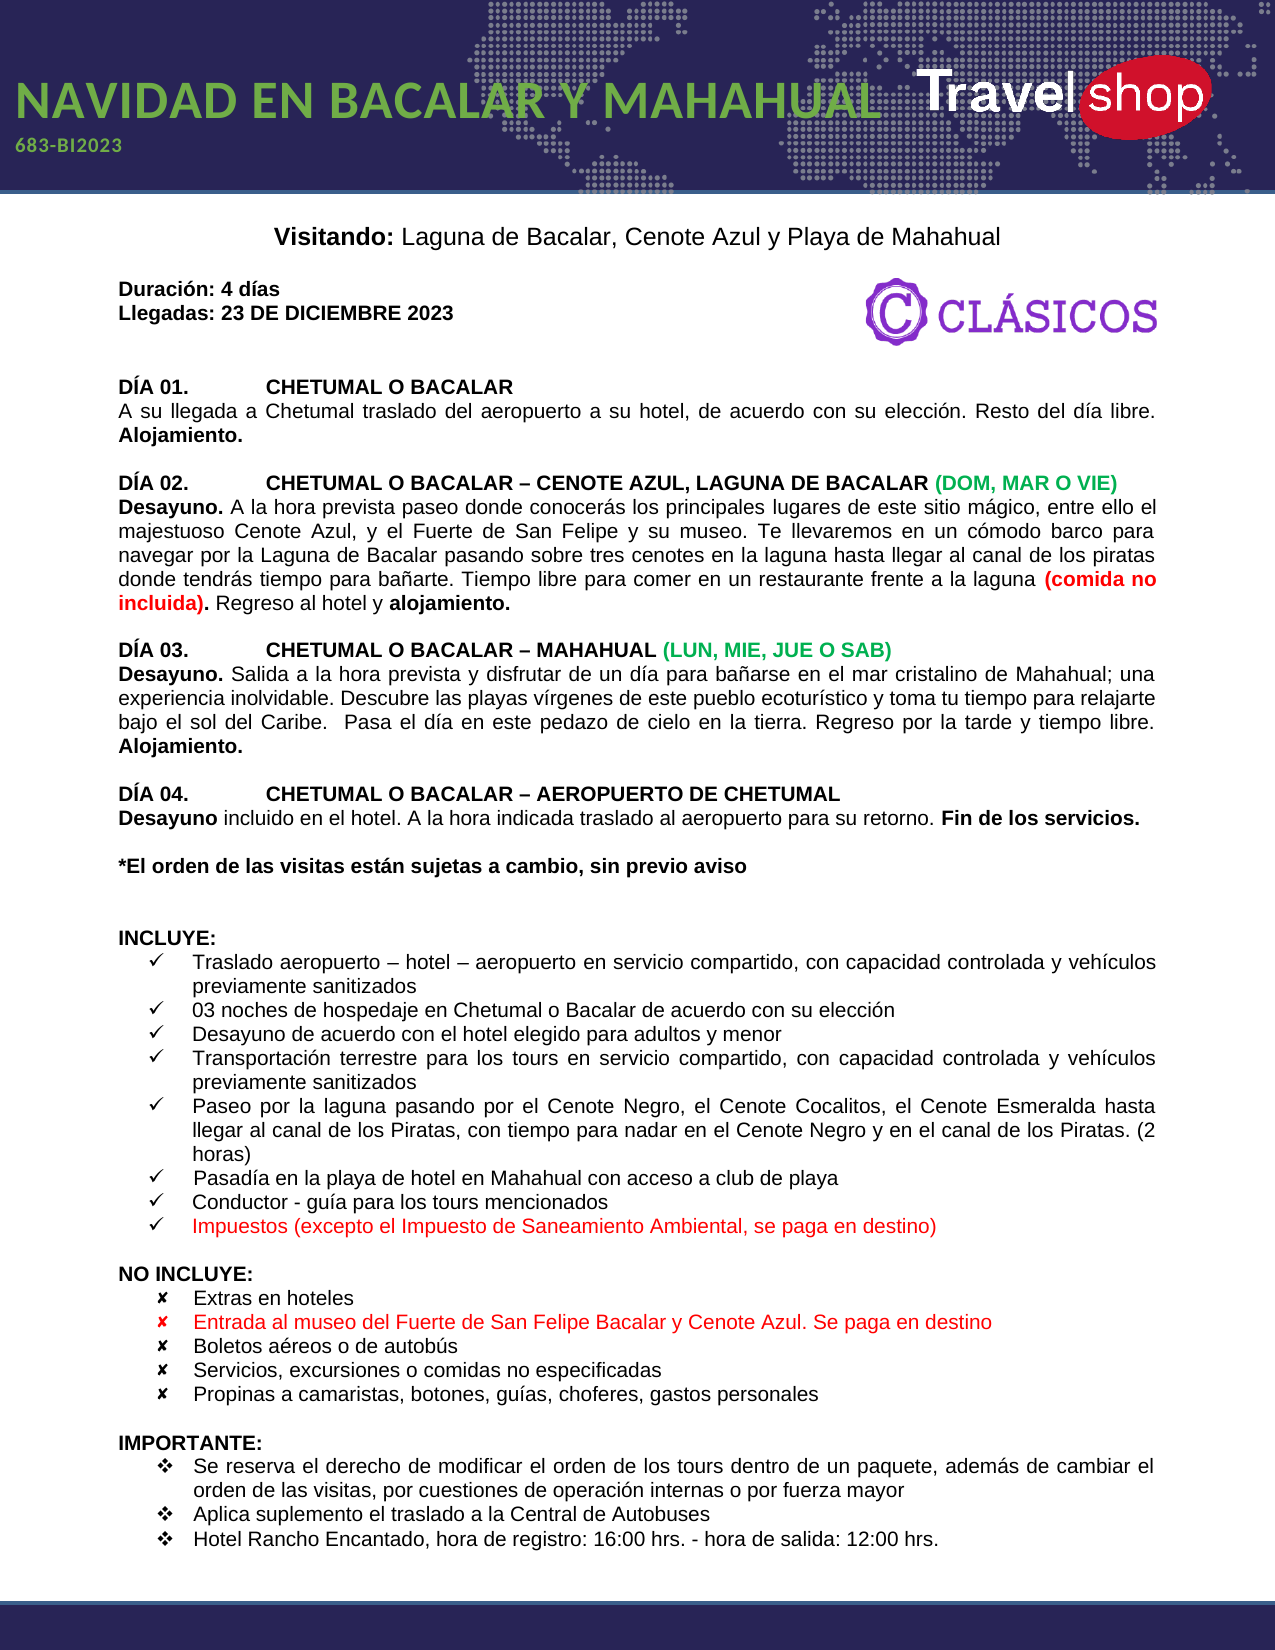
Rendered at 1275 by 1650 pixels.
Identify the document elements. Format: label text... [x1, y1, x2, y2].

list Propinas a camaristas, botones, guías, choferes, gastos personales [156, 1382, 1157, 1406]
list Pasadía en la playa de hotel en Mahahual con acceso a club de playa [148, 1166, 1157, 1190]
text Desayuno. A la hora prevista paseo donde conocerás los principales lugares de este sitio mágico, entre ello el majestuoso Cenote Azul, y el Fuerte de San Felipe y su museo. Te llevaremos en un cómodo barco para navegar por la Laguna de Bacalar pasando sobre tres cenotes en la laguna hasta llegar al canal de los piratas donde tendrás tiempo para bañarte. Tiempo libre para comer en un restaurante frente a la laguna (comida no incluida). Regreso al hotel y alojamiento. [118, 494, 1157, 614]
list Paseo por la laguna pasando por el Cenote Negro, el Cenote Cocalitos, el Cenote Esmeralda hasta llegar al canal de los Piratas, con tiempo para nadar en el Cenote Negro y en el canal de los Piratas. (2 horas) [148, 1094, 1157, 1166]
text NO INCLUYE: [118, 1262, 1157, 1286]
text Desayuno incluido en el hotel. A la hora indicada traslado al aeropuerto para su retorno. Fin de los servicios. [118, 806, 1157, 830]
list Se reserva el derecho de modificar el orden de los tours dentro de un paquete, además de cambiar el orden de las visitas, por cuestiones de operación internas o por fuerza mayor [156, 1454, 1157, 1502]
list Conductor - guía para los tours mencionados [118, 1190, 1157, 1214]
list Boletos aéreos o de autobús [156, 1334, 1157, 1358]
text INCLUYE: [118, 926, 1157, 950]
text Desayuno. Salida a la hora prevista y disfrutar de un día para bañarse en el mar cristalino de Mahahual; una experiencia inolvidable. Descubre las playas vírgenes de este pueblo ecoturístico y toma tu tiempo para relajarte bajo el sol del Caribe. Pasa el día en este pedazo de cielo en la tierra. Regreso por la tarde y tiempo libre. Alojamiento. [118, 662, 1157, 758]
list 03 noches de hospedaje en Chetumal o Bacalar de acuerdo con su elección [118, 998, 1157, 1022]
text A su llegada a Chetumal traslado del aeropuerto a su hotel, de acuerdo con su elección. Resto del día libre. Alojamiento. [118, 399, 1157, 447]
text *El orden de las visitas están sujetas a cambio, sin previo aviso [118, 854, 1157, 878]
list Aplica suplemento el traslado a la Central de Autobuses [156, 1502, 1157, 1526]
list Entrada al museo del Fuerte de San Felipe Bacalar y Cenote Azul. Se paga en destino [156, 1310, 1157, 1334]
list Extras en hoteles [156, 1286, 1157, 1310]
list Servicios, excursiones o comidas no especificadas [156, 1358, 1157, 1382]
text DÍA 02. CHETUMAL O BACALAR – CENOTE AZUL, LAGUNA DE BACALAR (DOM, MAR O VIE) [118, 471, 1157, 494]
list Transportación terrestre para los tours en servicio compartido, con capacidad controlada y vehículos previamente sanitizados [148, 1046, 1157, 1094]
text Visitando: Laguna de Bacalar, Cenote Azul y Playa de Mahahual [118, 221, 1157, 250]
text DÍA 01. CHETUMAL O BACALAR [118, 375, 1157, 399]
text IMPORTANTE: [118, 1430, 1157, 1454]
text DÍA 03. CHETUMAL O BACALAR – MAHAHUAL (LUN, MIE, JUE O SAB) [118, 638, 1157, 662]
list Desayuno de acuerdo con el hotel elegido para adultos y menor [118, 1022, 1157, 1046]
text Llegadas: 23 DE DICIEMBRE 2023 [118, 301, 865, 324]
text DÍA 04. CHETUMAL O BACALAR – AEROPUERTO DE CHETUMAL [118, 782, 1157, 806]
picture [916, 55, 1212, 140]
picture [865, 278, 1157, 346]
list Traslado aeropuerto – hotel – aeropuerto en servicio compartido, con capacidad controlada y vehículos previamente sanitizados [148, 950, 1157, 998]
text Duración: 4 días [118, 277, 1157, 301]
list Hotel Rancho Encantado, hora de registro: 16:00 hrs. - hora de salida: 12:00 hrs. [156, 1526, 1157, 1550]
list Impuestos (excepto el Impuesto de Saneamiento Ambiental, se paga en destino) [118, 1214, 1157, 1238]
